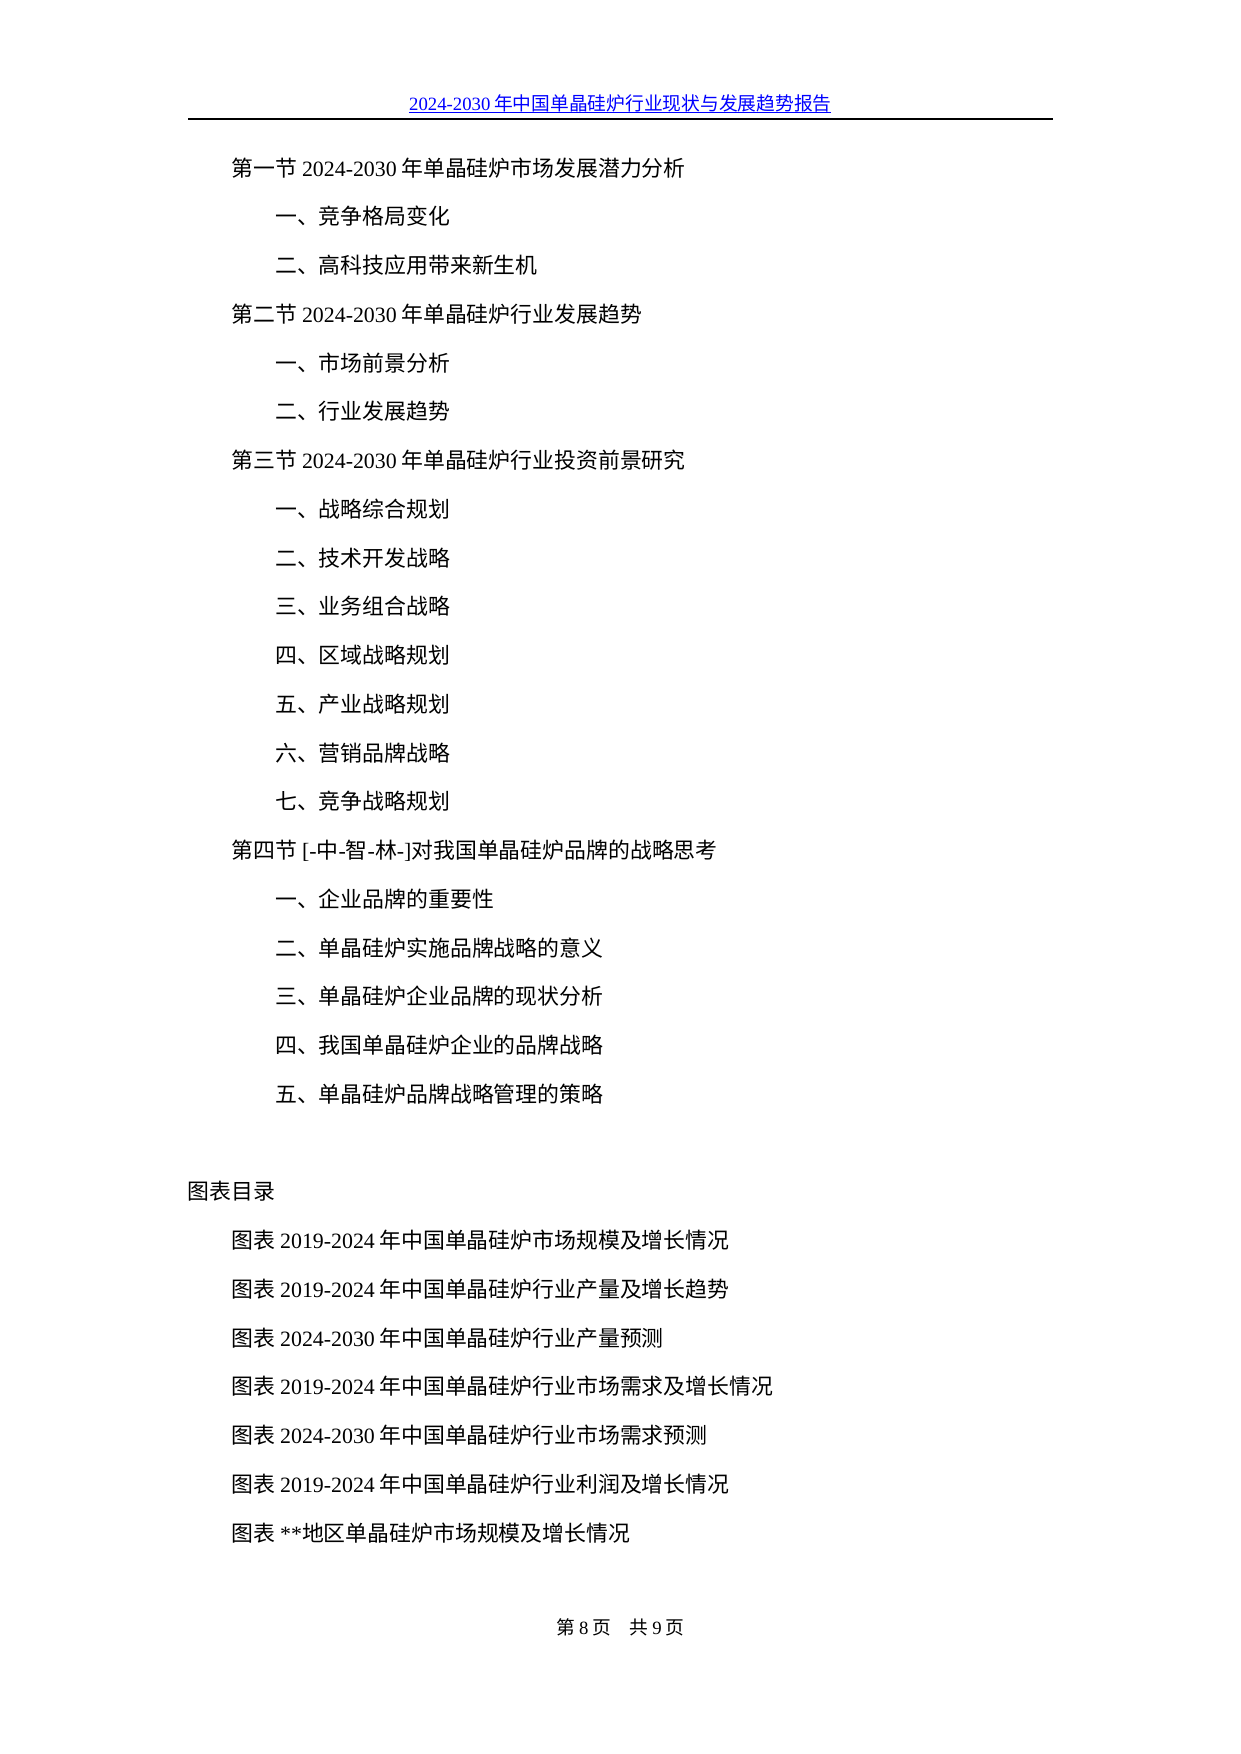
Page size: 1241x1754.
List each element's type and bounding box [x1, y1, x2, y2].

text [187, 150, 1053, 1548]
